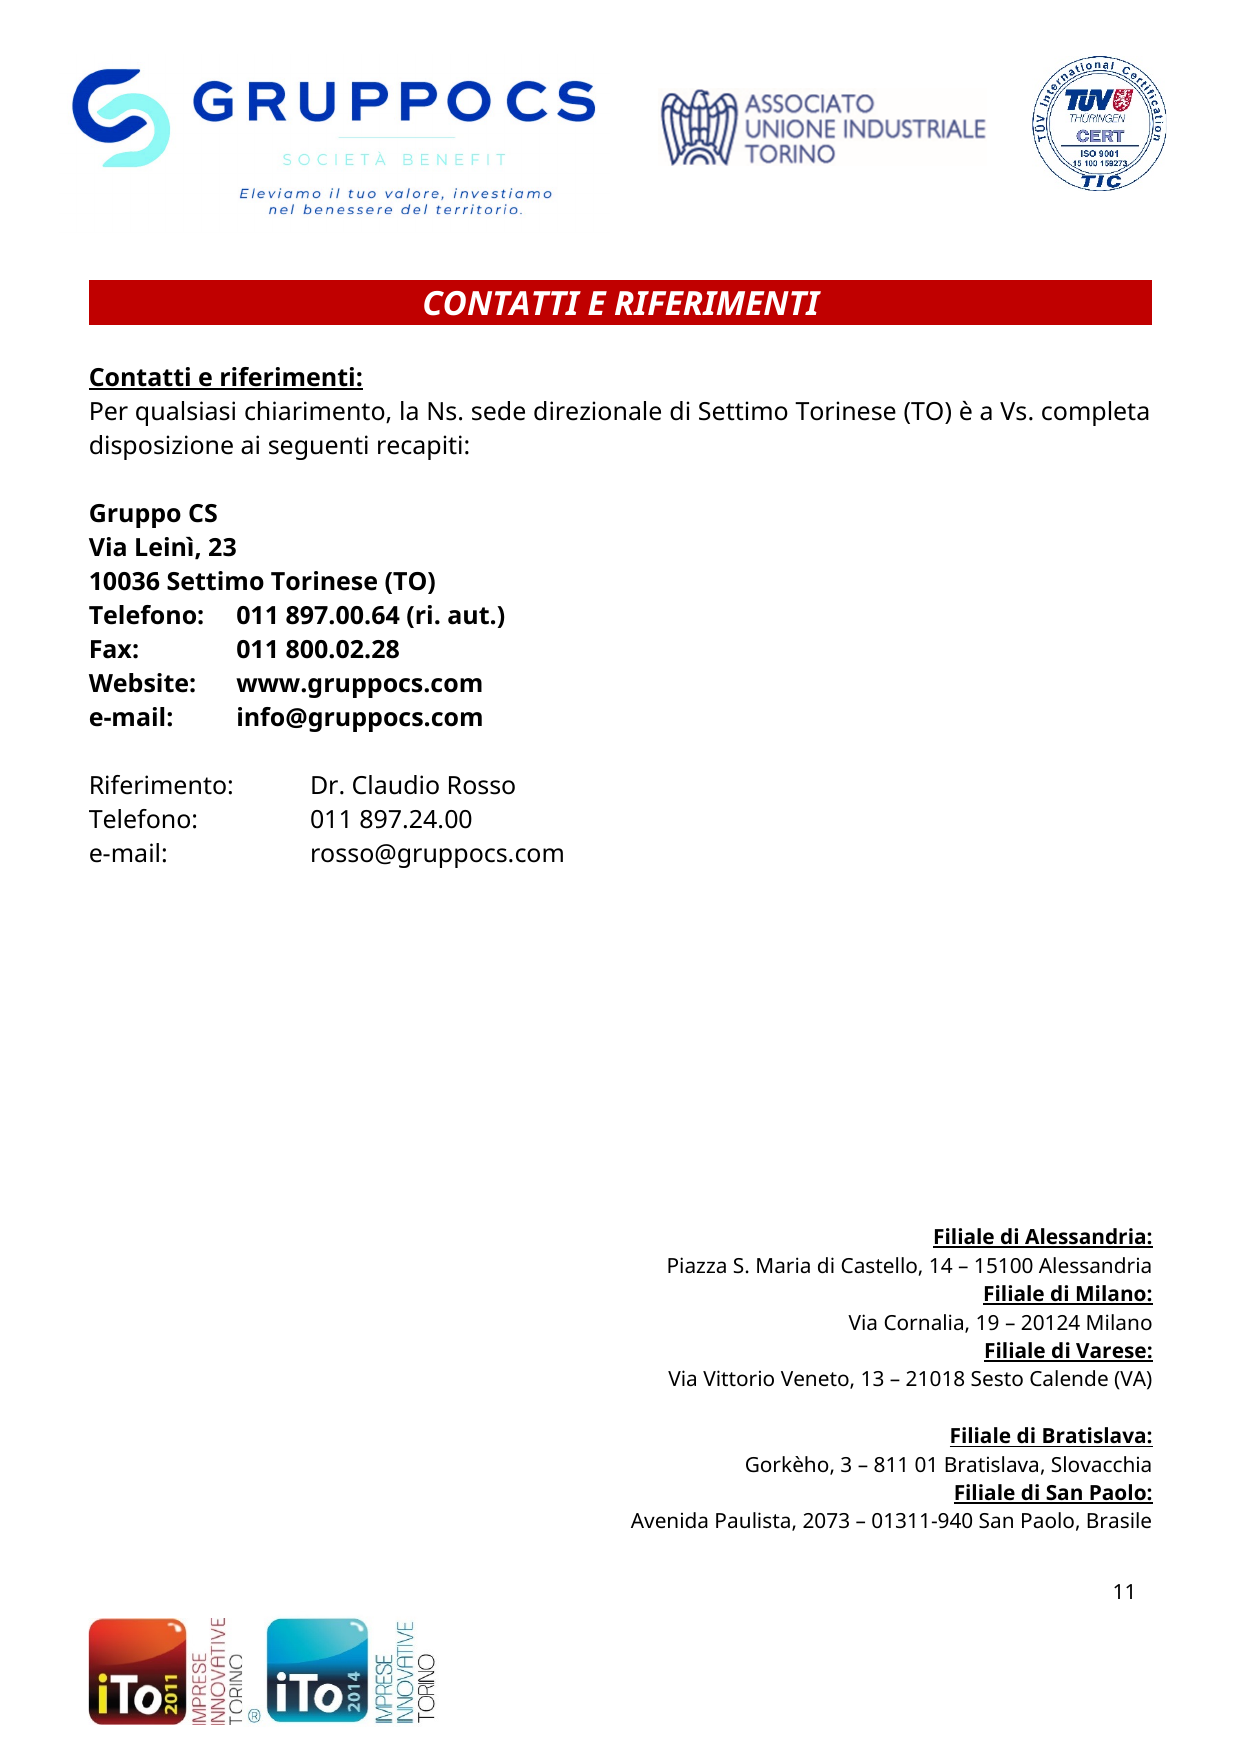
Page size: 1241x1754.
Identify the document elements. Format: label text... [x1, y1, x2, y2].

picture [88, 1605, 443, 1730]
picture [59, 54, 611, 233]
text Contatti e riferimenti: [88, 359, 1152, 393]
text Telefono: 011 897.00.64 (ri. aut.) [88, 598, 1152, 632]
text Via Vittorio Veneto, 13 – 21018 Sesto Calende (VA) [88, 1364, 1152, 1393]
text Filiale di San Paolo: [88, 1478, 1152, 1507]
text Website: www.gruppocs.com [88, 666, 1152, 700]
text Via Cornalia, 19 – 20124 Milano [88, 1308, 1152, 1336]
text Riferimento: Dr. Claudio Rosso [88, 768, 1152, 802]
text Per qualsiasi chiarimento, la Ns. sede direzionale di Settimo Torinese (TO) è a Vs. completa disposizione ai seguenti recapiti: [88, 393, 1152, 461]
text Telefono: 011 897.24.00 [88, 802, 1152, 836]
text Filiale di Alessandria: [88, 1222, 1152, 1251]
text e-mail: info@gruppocs.com [88, 700, 1152, 734]
text Filiale di Bratislava: [88, 1421, 1152, 1450]
text Fax: 011 800.02.28 [88, 632, 1152, 666]
text 10036 Settimo Torinese (TO) [88, 563, 1152, 598]
text Filiale di Varese: [88, 1336, 1152, 1364]
text Piazza S. Maria di Castello, 14 – 15100 Alessandria [88, 1251, 1152, 1279]
text e-mail: rosso@gruppocs.com [88, 836, 1152, 870]
text Gruppo CS [88, 495, 1152, 529]
text Filiale di Milano: [88, 1279, 1152, 1308]
text Via Leinì, 23 [88, 529, 1152, 563]
picture [1032, 56, 1167, 191]
picture [657, 88, 988, 166]
text Avenida Paulista, 2073 – 01311-940 San Paolo, Brasile [88, 1507, 1152, 1535]
table_header CONTATTI E RIFERIMENTI [89, 280, 1152, 325]
text Gorkèho, 3 – 811 01 Bratislava, Slovacchia [88, 1450, 1152, 1478]
